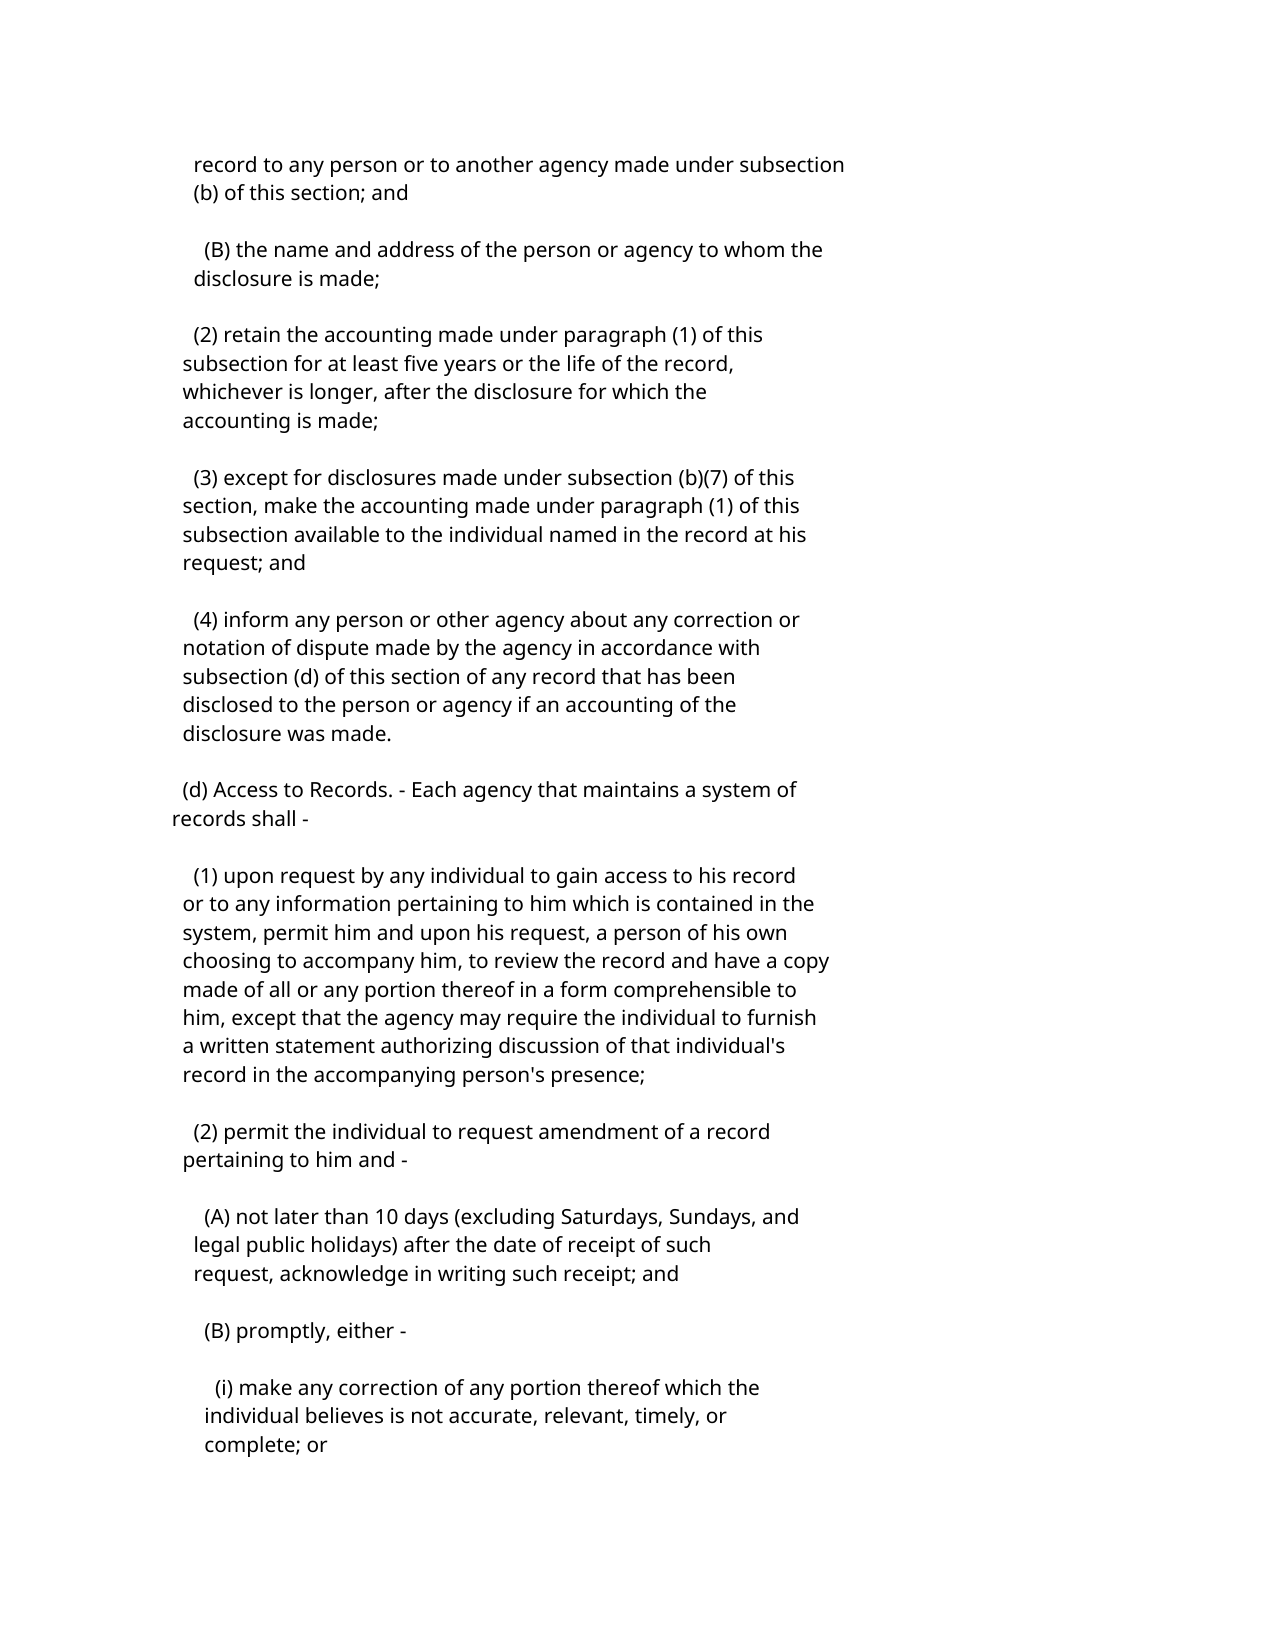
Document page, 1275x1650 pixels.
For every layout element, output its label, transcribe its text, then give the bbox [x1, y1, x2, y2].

text subsection available to the individual named in the record at his [150, 520, 1125, 548]
text (1) upon request by any individual to gain access to his record [150, 861, 1125, 889]
text (i) make any correction of any portion thereof which the [150, 1373, 1125, 1401]
text choosing to accompany him, to review the record and have a copy [150, 946, 1125, 975]
text accounting is made; [150, 406, 1125, 434]
text (B) promptly, either - [150, 1316, 1125, 1344]
text disclosure was made. [150, 719, 1125, 747]
text (4) inform any person or other agency about any correction or [150, 605, 1125, 633]
text complete; or [150, 1430, 1125, 1458]
text made of all or any portion thereof in a form comprehensible to [150, 975, 1125, 1003]
text disclosed to the person or agency if an accounting of the [150, 690, 1125, 719]
text (A) not later than 10 days (excluding Saturdays, Sundays, and [150, 1202, 1125, 1231]
text (3) except for disclosures made under subsection (b)(7) of this [150, 463, 1125, 491]
text him, except that the agency may require the individual to furnish [150, 1003, 1125, 1032]
text request, acknowledge in writing such receipt; and [150, 1259, 1125, 1287]
text (b) of this section; and [150, 178, 1125, 207]
text record in the accompanying person's presence; [150, 1060, 1125, 1088]
text disclosure is made; [150, 264, 1125, 292]
text (2) retain the accounting made under paragraph (1) of this [150, 321, 1125, 349]
text notation of dispute made by the agency in accordance with [150, 633, 1125, 662]
text (2) permit the individual to request amendment of a record [150, 1117, 1125, 1145]
text section, make the accounting made under paragraph (1) of this [150, 491, 1125, 520]
text whichever is longer, after the disclosure for which the [150, 377, 1125, 406]
text records shall - [150, 804, 1125, 832]
text (d) Access to Records. - Each agency that maintains a system of [150, 776, 1125, 804]
text subsection (d) of this section of any record that has been [150, 662, 1125, 690]
text subsection for at least five years or the life of the record, [150, 349, 1125, 377]
text request; and [150, 548, 1125, 577]
text (B) the name and address of the person or agency to whom the [150, 235, 1125, 264]
text record to any person or to another agency made under subsection [150, 150, 1125, 178]
text a written statement authorizing discussion of that individual's [150, 1032, 1125, 1060]
text system, permit him and upon his request, a person of his own [150, 918, 1125, 946]
text individual believes is not accurate, relevant, timely, or [150, 1401, 1125, 1430]
text pertaining to him and - [150, 1145, 1125, 1174]
text or to any information pertaining to him which is contained in the [150, 889, 1125, 918]
text legal public holidays) after the date of receipt of such [150, 1231, 1125, 1259]
